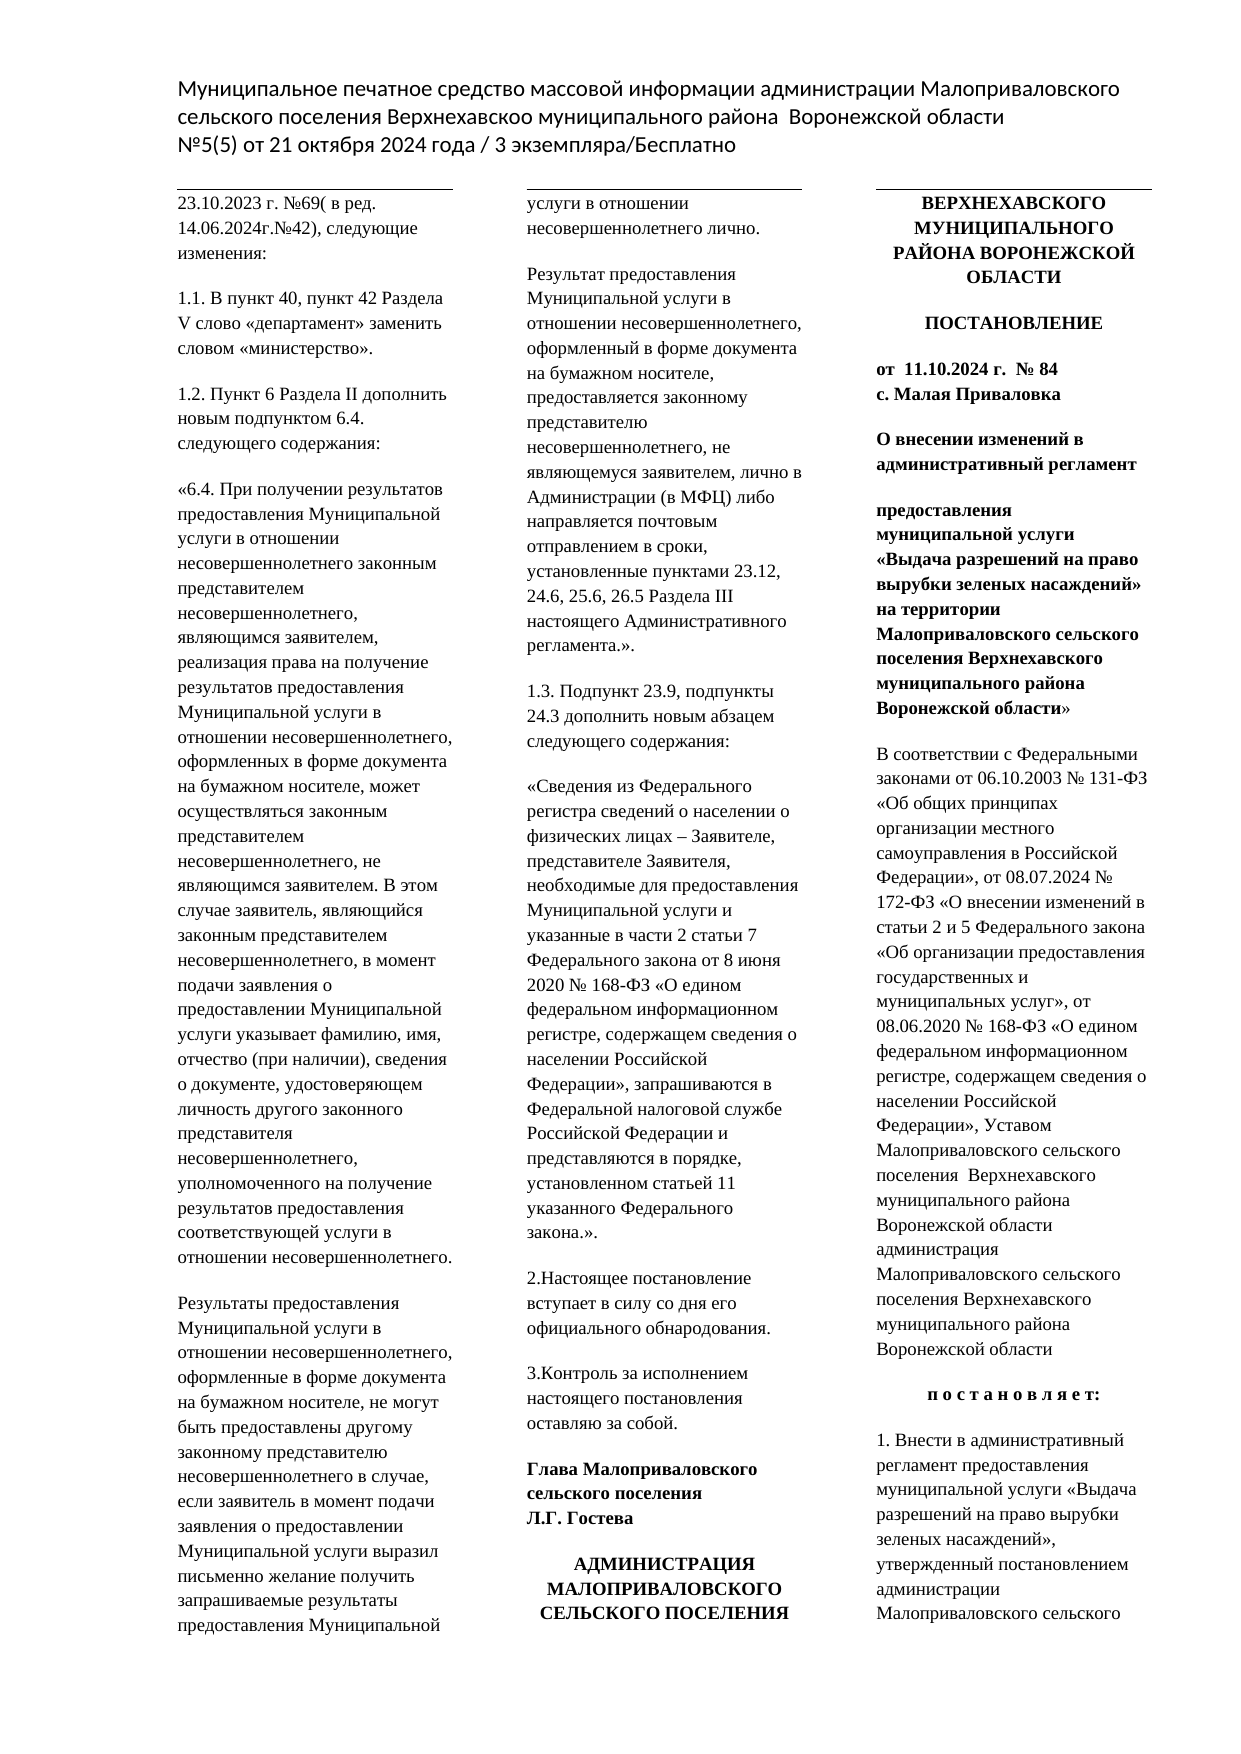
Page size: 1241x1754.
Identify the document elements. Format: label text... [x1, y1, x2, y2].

text 2.Настоящее постановление вступает в силу со дня его официального обнародования. [527, 1264, 802, 1338]
text 1.1. В пункт 40, пункт 42 Раздела V слово «департамент» заменить словом «министерство». [177, 284, 453, 358]
text 1.3. Подпункт 23.9, подпункты 24.3 дополнить новым абзацем следующего содержания: [527, 677, 802, 751]
text «6.4. При получении результатов предоставления Муниципальной услуги в отношении несовершеннолетнего законным представителем несовершеннолетнего, являющимся заявителем, реализация права на получение результатов предоставления Муниципальной услуги в отношении несовершеннолетнего, оформленных в форме документа на бумажном носителе, может осуществляться законным представителем несовершеннолетнего, не являющимся заявителем. В этом случае заявитель, являющийся законным представителем несовершеннолетнего, в момент подачи заявления о предоставлении Муниципальной услуги указывает фамилию, имя, отчество (при наличии), сведения о документе, удостоверяющем личность другого законного представителя несовершеннолетнего, уполномоченного на получение результатов предоставления соответствующей услуги в отношении несовершеннолетнего. [177, 474, 453, 1268]
text В соответствии с Федеральными законами от 06.10.2003 № 131-ФЗ «Об общих принципах организации местного самоуправления в Российской Федерации», от 08.07.2024 № 172-ФЗ «О внесении изменений в статьи 2 и 5 Федерального закона «Об организации предоставления государственных и муниципальных услуг», от 08.06.2020 № 168-ФЗ «О едином федеральном информационном регистре, содержащем сведения о населении Российской Федерации», Уставом Малоприваловского сельского поселения Верхнехавского муниципального района Воронежской области администрация Малоприваловского сельского поселения Верхнехавского муниципального района Воронежской области [876, 739, 1152, 1359]
text 3.Контроль за исполнением настоящего постановления оставляю за собой. [527, 1359, 802, 1433]
text предоставления муниципальной услуги «Выдача разрешений на право вырубки зеленых насаждений» на территории Малоприваловского сельского поселения Верхнехавского муниципального района Воронежской области» [876, 495, 1152, 718]
text ПОСТАНОВЛЕНИЕ [876, 309, 1152, 334]
text АДМИНИСТРАЦИЯ МАЛОПРИВАЛОВСКОГО СЕЛЬСКОГО ПОСЕЛЕНИЯ ВЕРХНЕХАВСКОГО МУНИЦИПАЛЬНОГО РАЙОНА ВОРОНЕЖСКОЙ ОБЛАСТИ [527, 1549, 802, 1624]
text О внесении изменений в административный регламент [876, 425, 1152, 474]
text «Сведения из Федерального регистра сведений о населении о физических лицах – Заявителе, представителе Заявителя, необходимые для предоставления Муниципальной услуги и указанные в части 2 статьи 7 Федерального закона от 8 июня 2020 № 168-ФЗ «О едином федеральном информационном регистре, содержащем сведения о населении Российской Федерации», запрашиваются в Федеральной налоговой службе Российской Федерации и представляются в порядке, установленном статьей 11 указанного Федерального закона.». [527, 772, 802, 1243]
text Результат предоставления Муниципальной услуги в отношении несовершеннолетнего, оформленный в форме документа на бумажном носителе, предоставляется законному представителю несовершеннолетнего, не являющемуся заявителем, лично в Администрации (в МФЦ) либо направляется почтовым отправлением в сроки, установленные пунктами 23.12, 24.6, 25.6, 26.5 Раздела III настоящего Административного регламента.». [527, 259, 802, 656]
text Глава Малоприваловского сельского поселения Л.Г. Гостева [527, 1454, 802, 1529]
text от 11.10.2024 г. № 84 с. Малая Приваловка [876, 354, 1152, 404]
text АДМИНИСТРАЦИЯ МАЛОПРИВАЛОВСКОГО СЕЛЬСКОГО ПОСЕЛЕНИЯ ВЕРХНЕХАВСКОГО МУНИЦИПАЛЬНОГО РАЙОНА ВОРОНЕЖСКОЙ ОБЛАСТИ [876, 190, 1152, 288]
text 1.2. Пункт 6 Раздела II дополнить новым подпунктом 6.4. следующего содержания: [177, 379, 453, 454]
text п о с т а н о в л я е т: [876, 1380, 1152, 1405]
